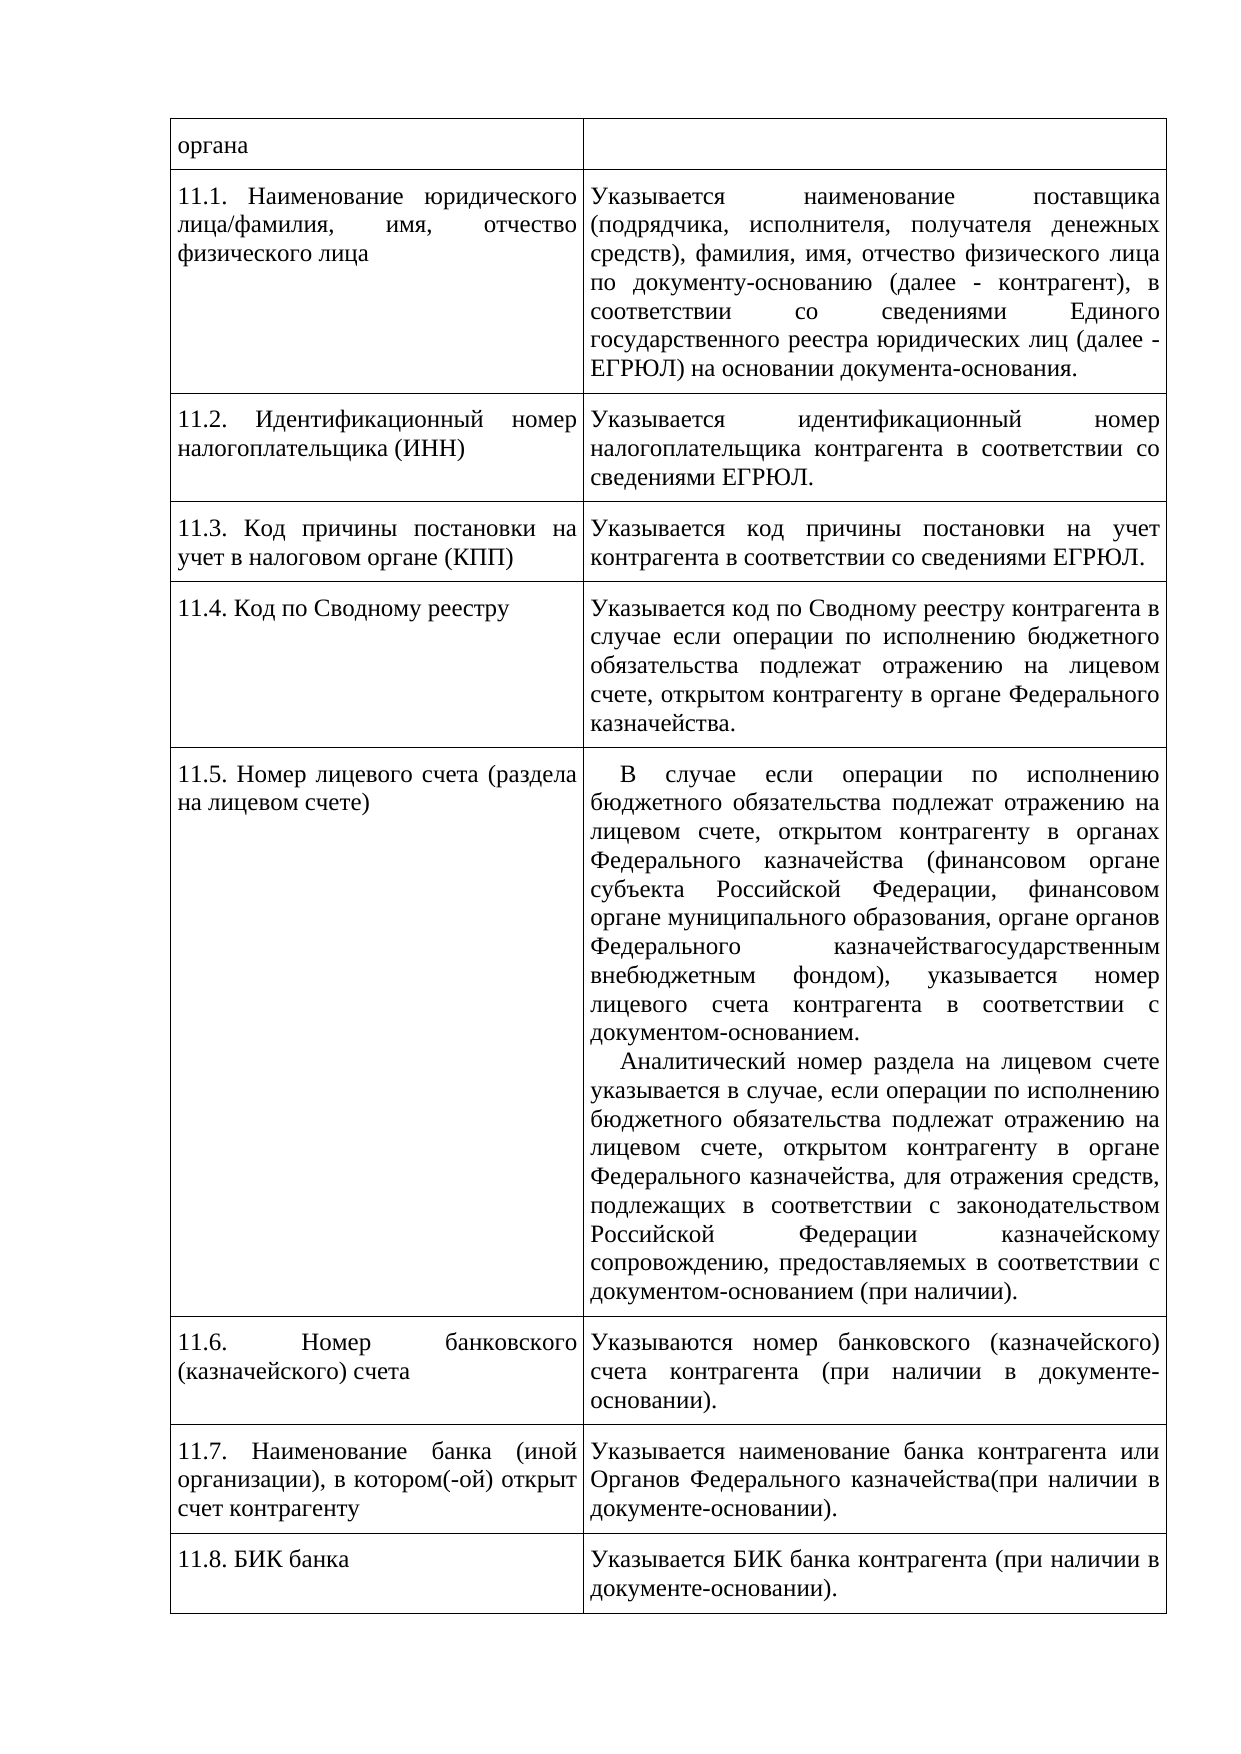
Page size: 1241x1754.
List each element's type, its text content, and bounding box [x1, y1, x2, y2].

table_cell 11.6. Номер банковского (казначейского) счета [171, 1317, 583, 1424]
table_cell 11.8. БИК банка [171, 1534, 583, 1612]
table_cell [171, 119, 583, 169]
table_cell 11.7. Наименование банка (иной организации), в котором(-ой) открыт счет контрагенту [171, 1425, 583, 1533]
table_cell В случае если операции по исполнению бюджетного обязательства подлежат отражению на лицевом счете, открытом контрагенту в органах Федерального казначейства (финансовом органе субъекта Российской Федерации, финансовом органе муниципального образования, органе органов Федерального казначействагосударственным внебюджетным фондом), указывается номер лицевого счета контрагента в соответствии с документом-основанием. Аналитический номер раздела на лицевом счете указывается в случае, если операции по исполнению бюджетного обязательства подлежат отражению на лицевом счете, открытом контрагенту в органе Федерального казначейства, для отражения средств, подлежащих в соответствии с законодательством Российской Федерации казначейскому сопровождению, предоставляемых в соответствии с документом-основанием (при наличии). [584, 748, 1166, 1316]
table_cell Указывается идентификационный номер налогоплательщика контрагента в соответствии со сведениями ЕГРЮЛ. [584, 394, 1166, 501]
table_cell 11.4. Код по Сводному реестру [171, 582, 583, 747]
table_cell Указывается наименование поставщика (подрядчика, исполнителя, получателя денежных средств), фамилия, имя, отчество физического лица по документу-основанию (далее - контрагент), в соответствии со сведениями Единого государственного реестра юридических лиц (далее - ЕГРЮЛ) на основании документа-основания. [584, 170, 1166, 393]
table_cell 11.5. Номер лицевого счета (раздела на лицевом счете) [171, 748, 583, 1316]
table_cell 11.1. Наименование юридического лица/фамилия, имя, отчество физического лица [171, 170, 583, 393]
table_cell [584, 119, 1166, 169]
table_cell 11.3. Код причины постановки на учет в налоговом органе (КПП) [171, 502, 583, 581]
table_cell Указываются номер банковского (казначейского) счета контрагента (при наличии в документе-основании). [584, 1317, 1166, 1424]
table_cell Указывается БИК банка контрагента (при наличии в документе-основании). [584, 1534, 1166, 1612]
table_cell Указывается наименование банка контрагента или Органов Федерального казначейства(при наличии в документе-основании). [584, 1425, 1166, 1533]
table_cell Указывается код причины постановки на учет контрагента в соответствии со сведениями ЕГРЮЛ. [584, 502, 1166, 581]
table_cell Указывается код по Сводному реестру контрагента в случае если операции по исполнению бюджетного обязательства подлежат отражению на лицевом счете, открытом контрагенту в органе Федерального казначейства. [584, 582, 1166, 747]
table_cell 11.2. Идентификационный номер налогоплательщика (ИНН) [171, 394, 583, 501]
